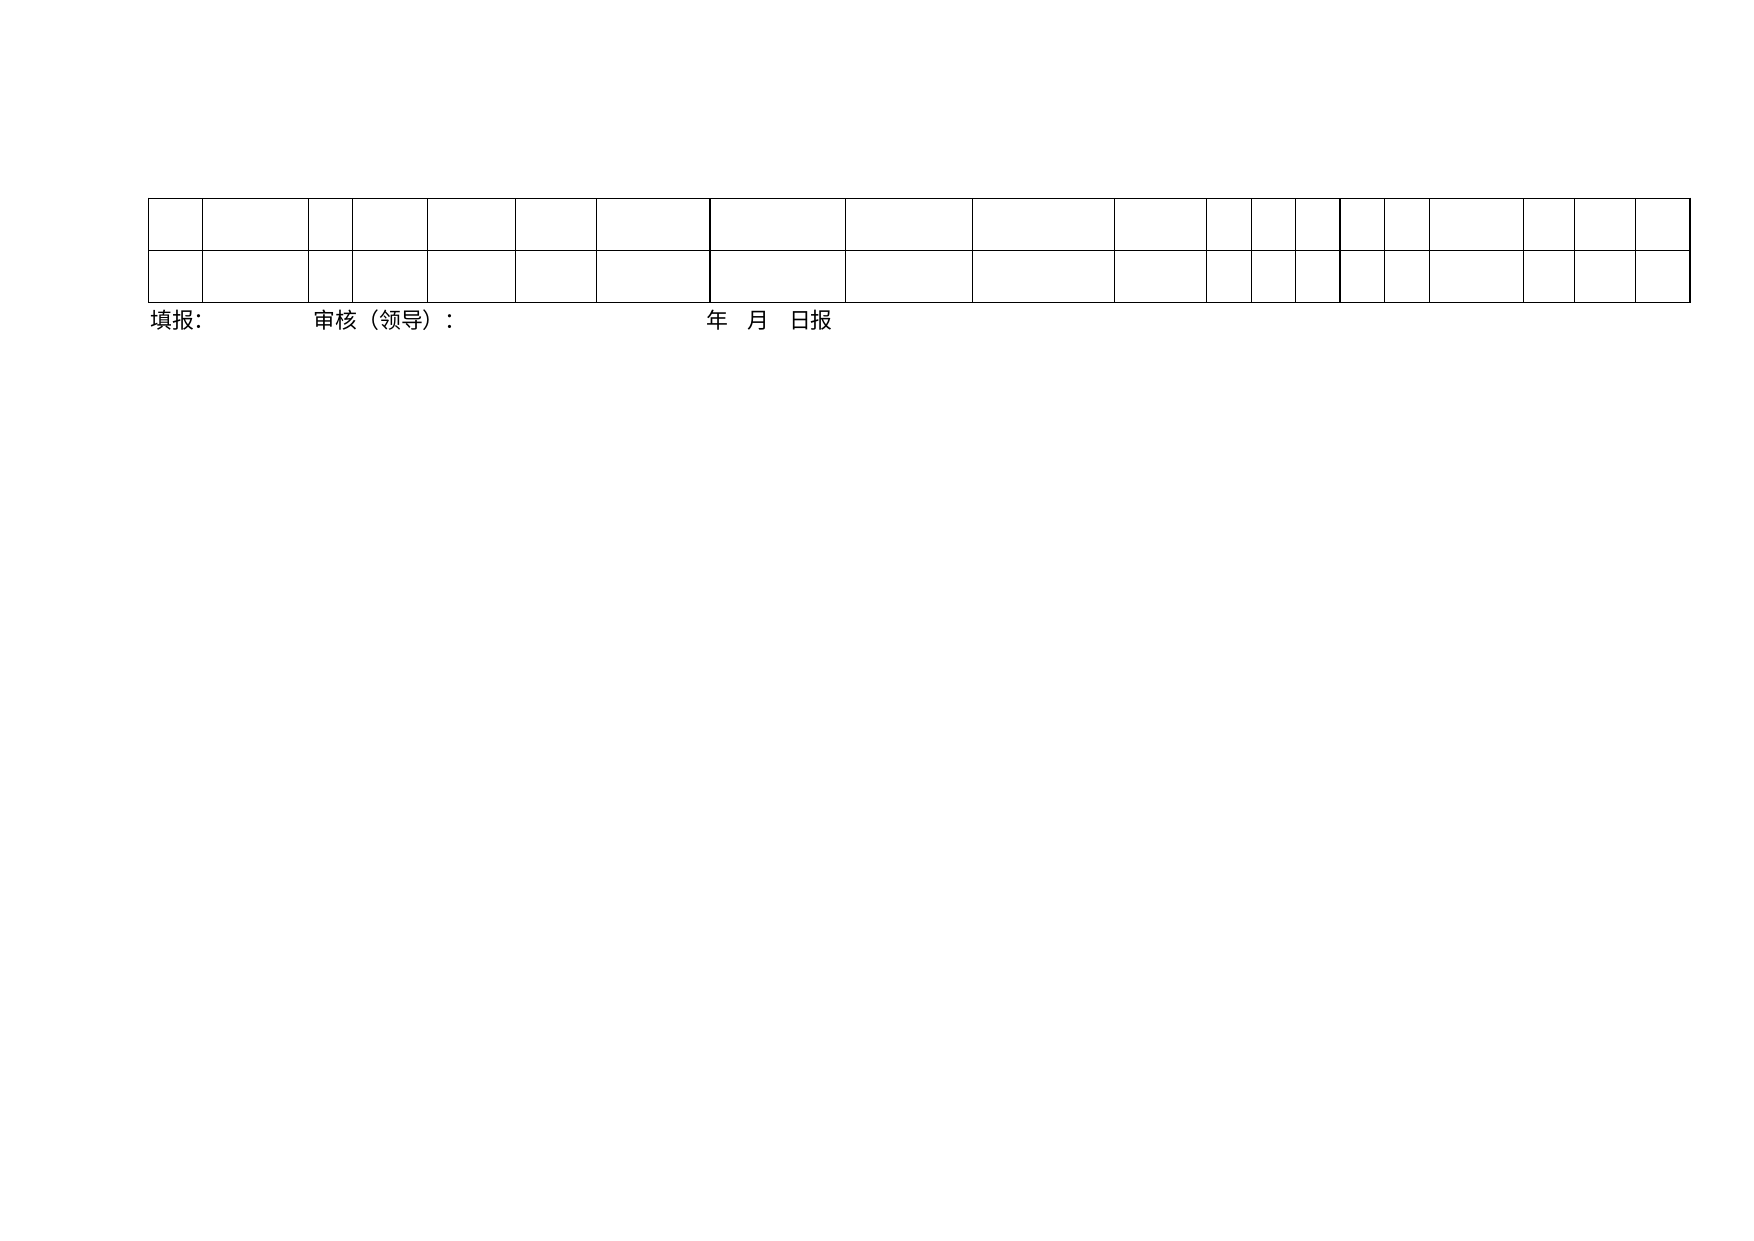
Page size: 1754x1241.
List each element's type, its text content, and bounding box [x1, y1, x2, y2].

table_cell [309, 251, 352, 302]
table_cell [428, 251, 515, 302]
table_cell [1252, 199, 1295, 249]
table_cell [846, 199, 972, 249]
table_cell [1341, 199, 1384, 249]
table_cell [1341, 251, 1384, 302]
table_cell [203, 251, 308, 302]
table_cell [711, 199, 845, 249]
table_cell [1385, 251, 1429, 302]
table_cell [1524, 251, 1574, 302]
table_cell [1207, 251, 1251, 302]
table_cell [1385, 199, 1429, 249]
table_cell [1115, 251, 1206, 302]
table_cell [597, 199, 709, 249]
table_cell [1207, 199, 1251, 249]
table_cell [1252, 251, 1295, 302]
table_cell [516, 251, 596, 302]
table_cell [1575, 199, 1635, 249]
table_cell [1430, 251, 1523, 302]
table_cell [846, 251, 972, 302]
table_cell [973, 251, 1114, 302]
table_cell [1636, 251, 1689, 302]
table_cell [1636, 199, 1689, 249]
table_cell [516, 199, 596, 249]
table_cell [711, 251, 845, 302]
table_cell [353, 251, 427, 302]
table_cell [149, 199, 202, 249]
table_cell [1296, 251, 1339, 302]
table_cell [309, 199, 352, 249]
table_cell [203, 199, 308, 249]
table_cell [973, 199, 1114, 249]
table_cell [353, 199, 427, 249]
table_cell [597, 251, 709, 302]
table_cell [149, 251, 202, 302]
table_cell [1115, 199, 1206, 249]
text 填报： 审核（领导）： 年 月 日报 [150, 303, 1604, 335]
table_cell [428, 199, 515, 249]
table_cell [1575, 251, 1635, 302]
table_cell [1430, 199, 1523, 249]
table_cell [1296, 199, 1339, 249]
table_cell [1524, 199, 1574, 249]
